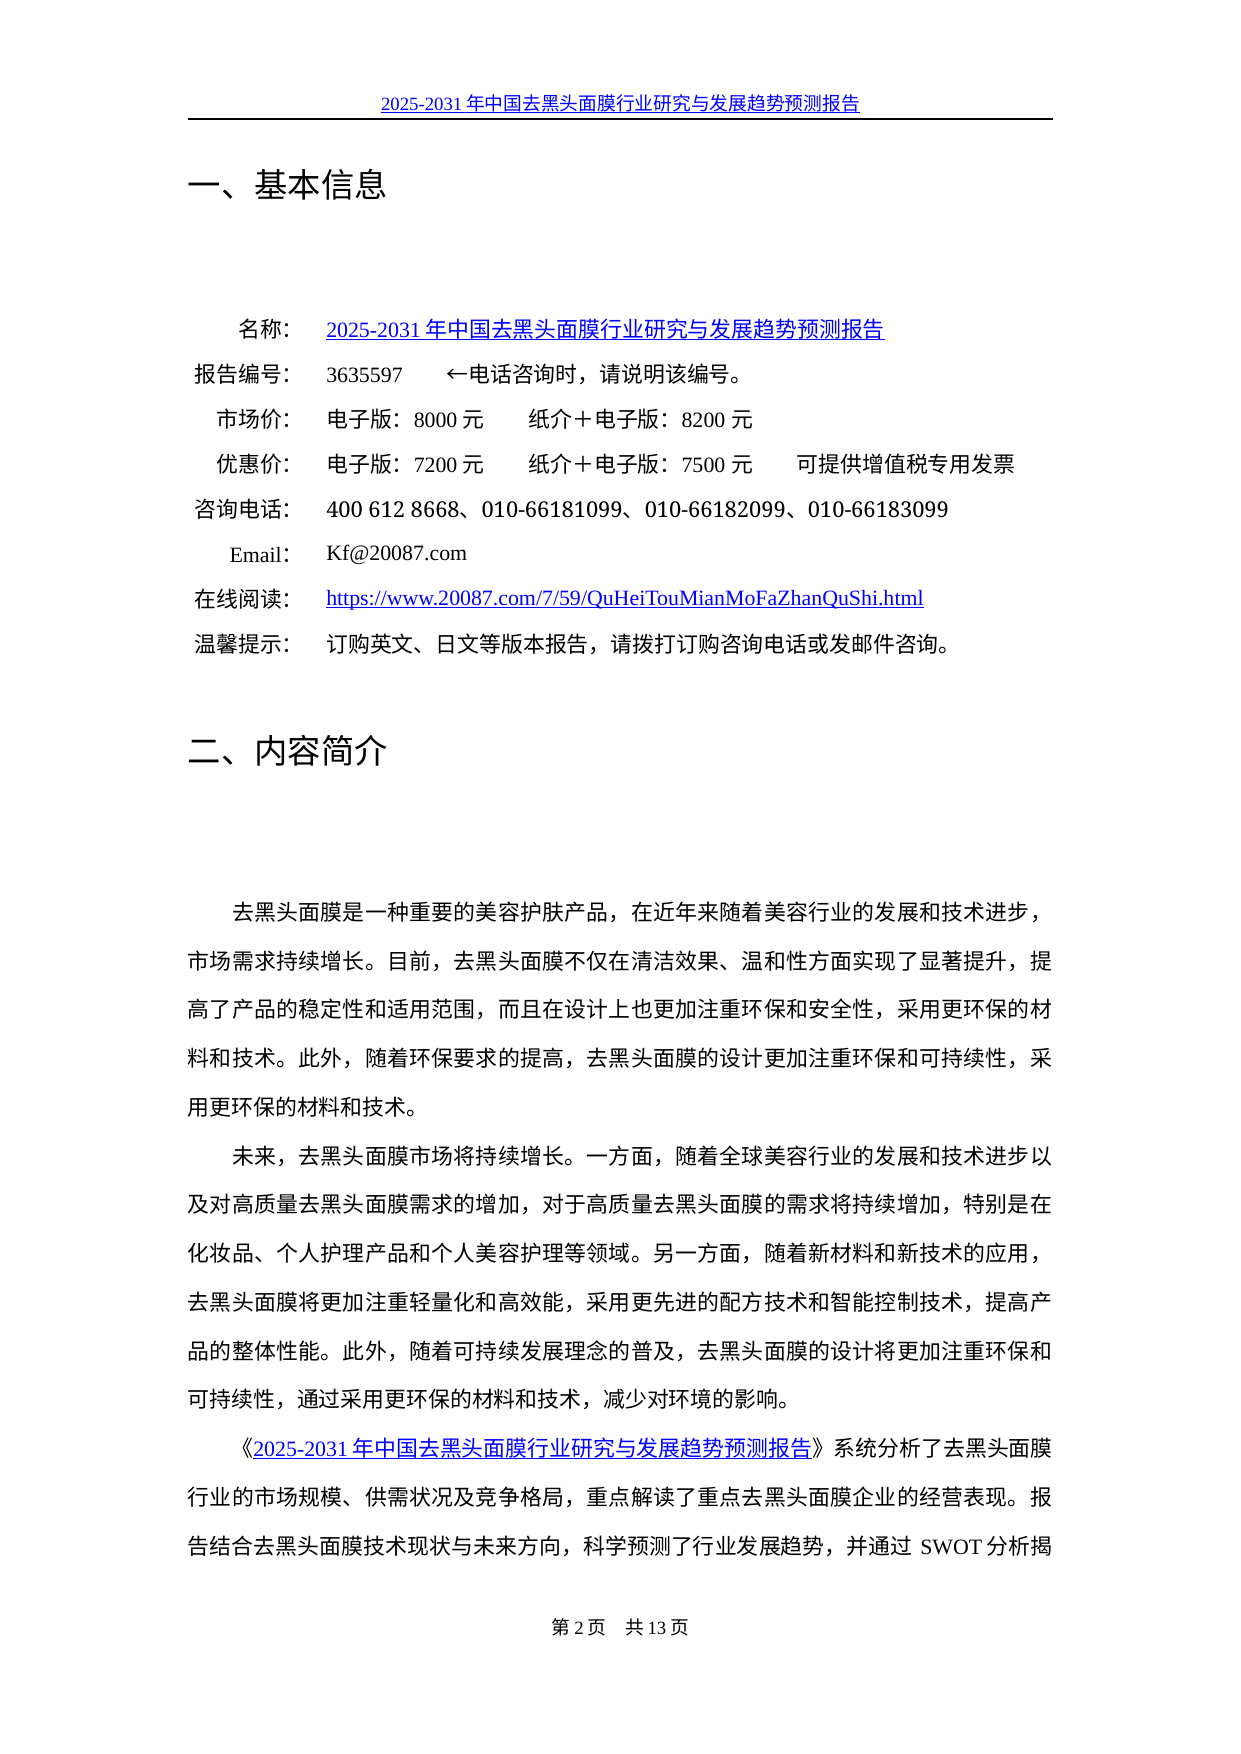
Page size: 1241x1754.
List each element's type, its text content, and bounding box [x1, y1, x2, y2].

table_cell 市场价： [167, 402, 315, 447]
table_header 名称： [167, 312, 315, 357]
table_cell [315, 582, 1073, 627]
table_cell 3635597 ←电话咨询时，请说明该编号。 [315, 357, 1073, 402]
table_cell 在线阅读： [167, 582, 315, 627]
table_cell 订购英文、日文等版本报告，请拨打订购咨询电话或发邮件咨询。 [315, 627, 1073, 672]
title 一、基本信息 [187, 150, 1053, 215]
table_cell 400 612 8668、010-66181099、010-66182099、010-66183099 [315, 492, 1073, 537]
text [187, 894, 1053, 1561]
table_cell 优惠价： [167, 447, 315, 492]
table_cell 咨询电话： [167, 492, 315, 537]
table_cell 温馨提示： [167, 627, 315, 672]
title 二、内容简介 [187, 717, 1053, 782]
table_header 2025-2031年中国去黑头面膜行业研究与发展趋势预测报告 [315, 312, 1073, 357]
table_cell 报告编号： [167, 357, 315, 402]
table_cell Kf@20087.com [315, 537, 1073, 582]
table_cell 电子版：7200 元 纸介＋电子版：7500 元 可提供增值税专用发票 [315, 447, 1073, 492]
table_cell 电子版：8000 元 纸介＋电子版：8200 元 [315, 402, 1073, 447]
table_cell Email： [167, 537, 315, 582]
